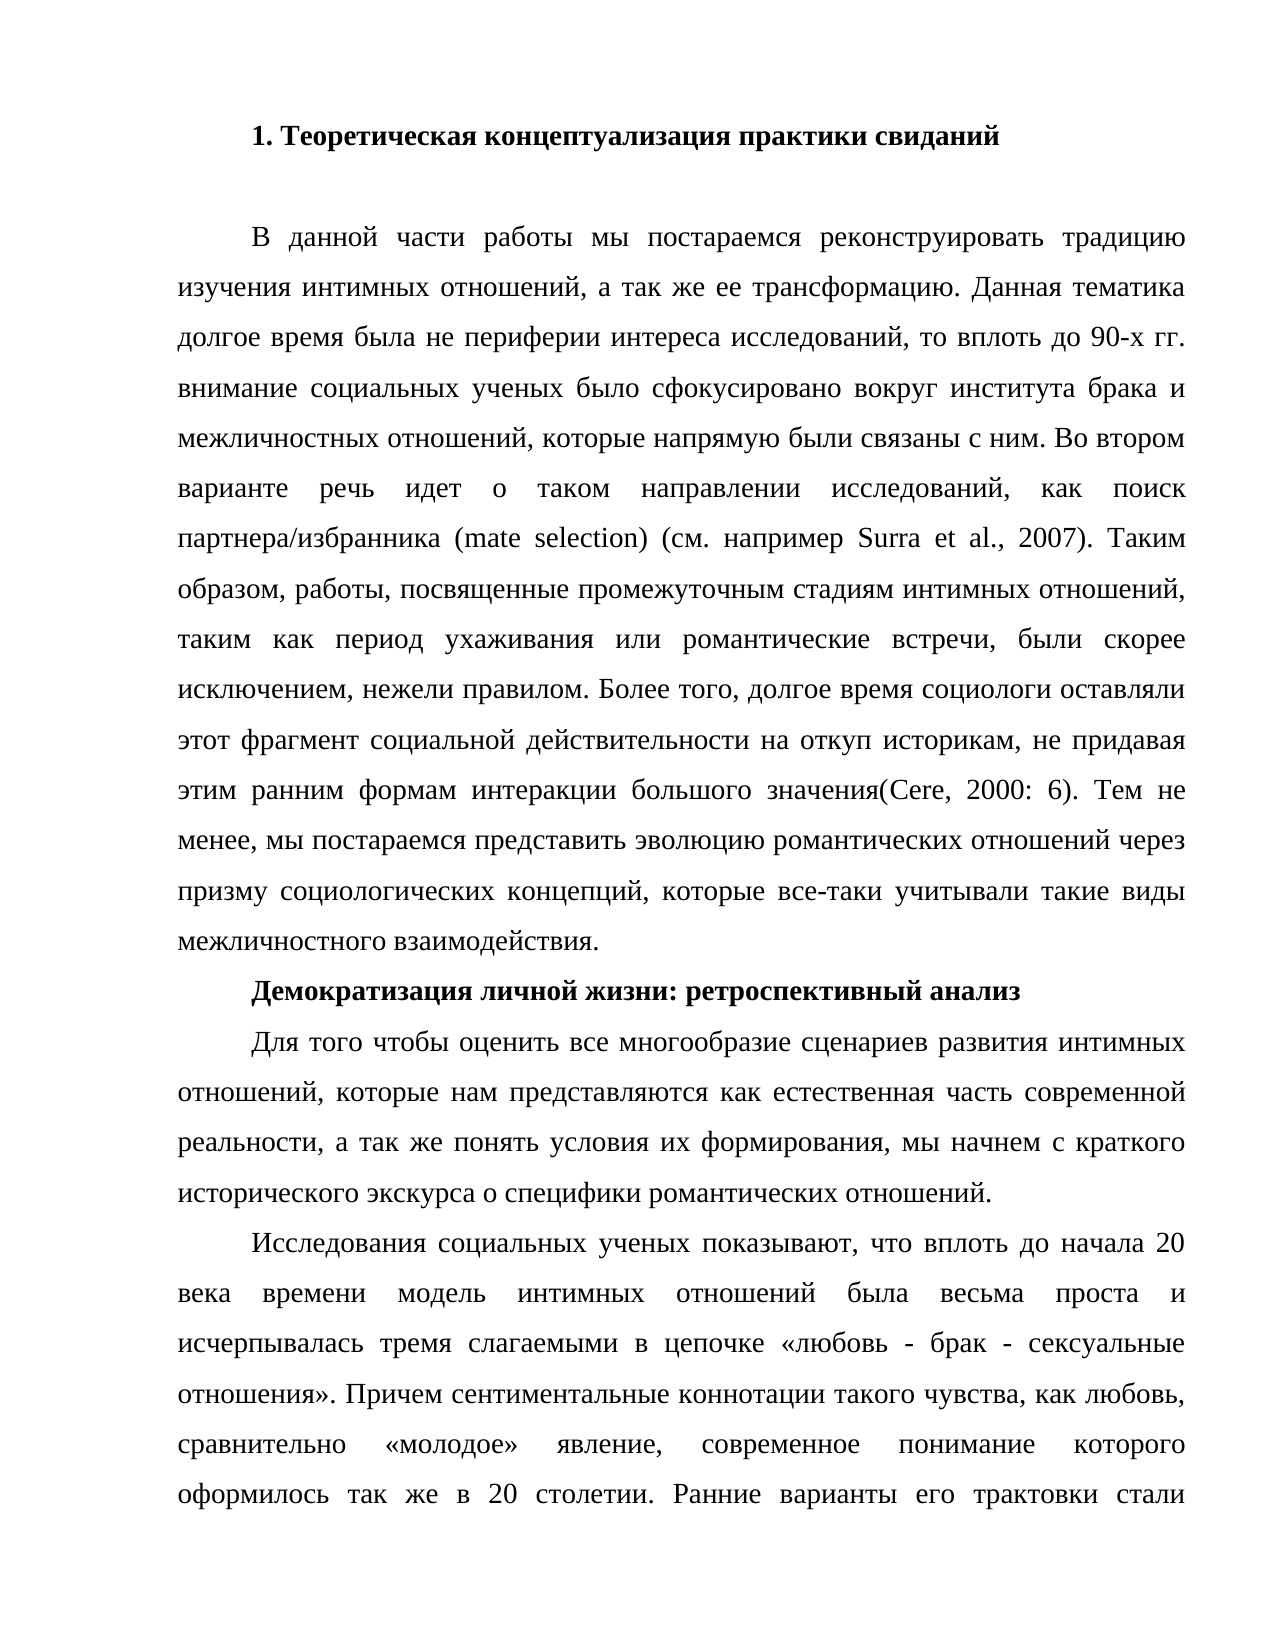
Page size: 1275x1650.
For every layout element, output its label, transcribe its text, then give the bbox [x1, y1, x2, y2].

subtitle Демократизация личной жизни: ретроспективный анализ [177, 973, 1186, 1007]
subtitle 1. Теоретическая концептуализация практики свиданий [177, 118, 1186, 152]
text Для того чтобы оценить все многообразие сценариев развития интимных отношений, которые нам представляются как естественная часть современной реальности, а так же понять условия их формирования, мы начнем с краткого исторического экскурса о специфики романтических отношений. [177, 1024, 1186, 1208]
text В данной части работы мы постараемся реконструировать традицию изучения интимных отношений, а так же ее трансформацию. Данная тематика долгое время была не периферии интереса исследований, то вплоть до 90-х гг. внимание социальных ученых было сфокусировано вокруг института брака и межличностных отношений, которые напрямую были связаны с ним. Во втором варианте речь идет о таком направлении исследований, как поиск партнера/избранника (mate selection) (см. например Surra et al., 2007). Таким образом, работы, посвященные промежуточным стадиям интимных отношений, таким как период ухаживания или романтические встречи, были скорее исключением, нежели правилом. Более того, долгое время социологи оставляли этот фрагмент социальной действительности на откуп историкам, не придавая этим ранним формам интеракции большого значения(Cere, 2000: 6). Тем не менее, мы постараемся представить эволюцию романтических отношений через призму социологических концепций, которые все-таки учитывали такие виды межличностного взаимодействия. [177, 219, 1186, 957]
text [177, 1225, 1186, 1510]
